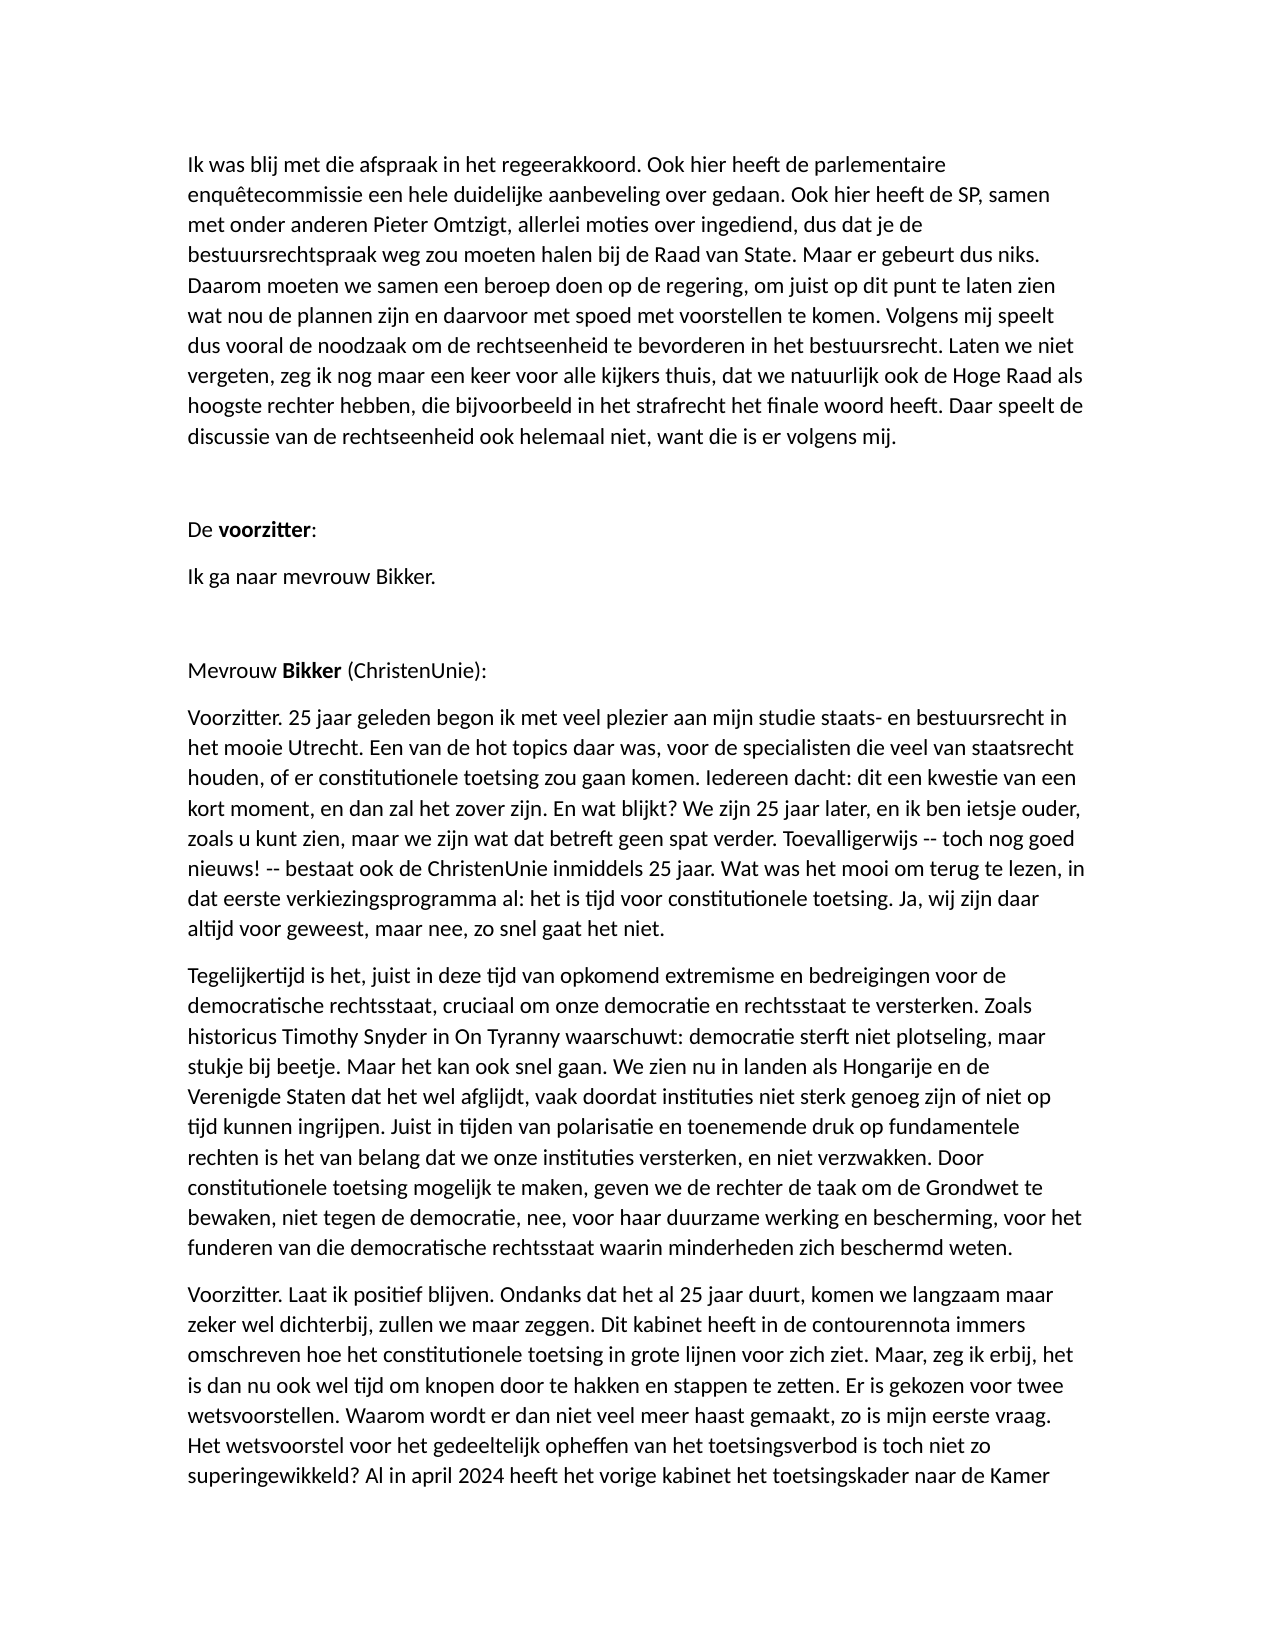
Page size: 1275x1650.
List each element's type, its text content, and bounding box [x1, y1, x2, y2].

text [187, 1280, 1087, 1489]
text Mevrouw Bikker (ChristenUnie): [187, 656, 1087, 684]
text Ik ga naar mevrouw Bikker. [187, 562, 1087, 591]
text Tegelijkertijd is het, juist in deze tijd van opkomend extremisme en bedreigingen voor de democratische rechtsstaat, cruciaal om onze democratie en rechtsstaat te versterken. Zoals historicus Timothy Snyder in On Tyranny waarschuwt: democratie sterft niet plotseling, maar stukje bij beetje. Maar het kan ook snel gaan. We zien nu in landen als Hongarije en de Verenigde Staten dat het wel afglijdt, vaak doordat instituties niet sterk genoeg zijn of niet op tijd kunnen ingrijpen. Juist in tijden van polarisatie en toenemende druk op fundamentele rechten is het van belang dat we onze instituties versterken, en niet verzwakken. Door constitutionele toetsing mogelijk te maken, geven we de rechter de taak om de Grondwet te bewaken, niet tegen de democratie, nee, voor haar duurzame werking en bescherming, voor het funderen van die democratische rechtsstaat waarin minderheden zich beschermd weten. [187, 961, 1087, 1261]
text Voorzitter. 25 jaar geleden begon ik met veel plezier aan mijn studie staats- en bestuursrecht in het mooie Utrecht. Een van de hot topics daar was, voor de specialisten die veel van staatsrecht houden, of er constitutionele toetsing zou gaan komen. Iedereen dacht: dit een kwestie van een kort moment, en dan zal het zover zijn. En wat blijkt? We zijn 25 jaar later, en ik ben ietsje ouder, zoals u kunt zien, maar we zijn wat dat betreft geen spat verder. Toevalligerwijs -- toch nog goed nieuws! -- bestaat ook de ChristenUnie inmiddels 25 jaar. Wat was het mooi om terug te lezen, in dat eerste verkiezingsprogramma al: het is tijd voor constitutionele toetsing. Ja, wij zijn daar altijd voor geweest, maar nee, zo snel gaat het niet. [187, 703, 1087, 943]
text De voorzitter: [187, 516, 1087, 544]
text Ik was blij met die afspraak in het regeerakkoord. Ook hier heeft de parlementaire enquêtecommissie een hele duidelijke aanbeveling over gedaan. Ook hier heeft de SP, samen met onder anderen Pieter Omtzigt, allerlei moties over ingediend, dus dat je de bestuursrechtspraak weg zou moeten halen bij de Raad van State. Maar er gebeurt dus niks. Daarom moeten we samen een beroep doen op de regering, om juist op dit punt te laten zien wat nou de plannen zijn en daarvoor met spoed met voorstellen te komen. Volgens mij speelt dus vooral de noodzaak om de rechtseenheid te bevorderen in het bestuursrecht. Laten we niet vergeten, zeg ik nog maar een keer voor alle kijkers thuis, dat we natuurlijk ook de Hoge Raad als hoogste rechter hebben, die bijvoorbeeld in het strafrecht het finale woord heeft. Daar speelt de discussie van de rechtseenheid ook helemaal niet, want die is er volgens mij. [187, 150, 1087, 450]
